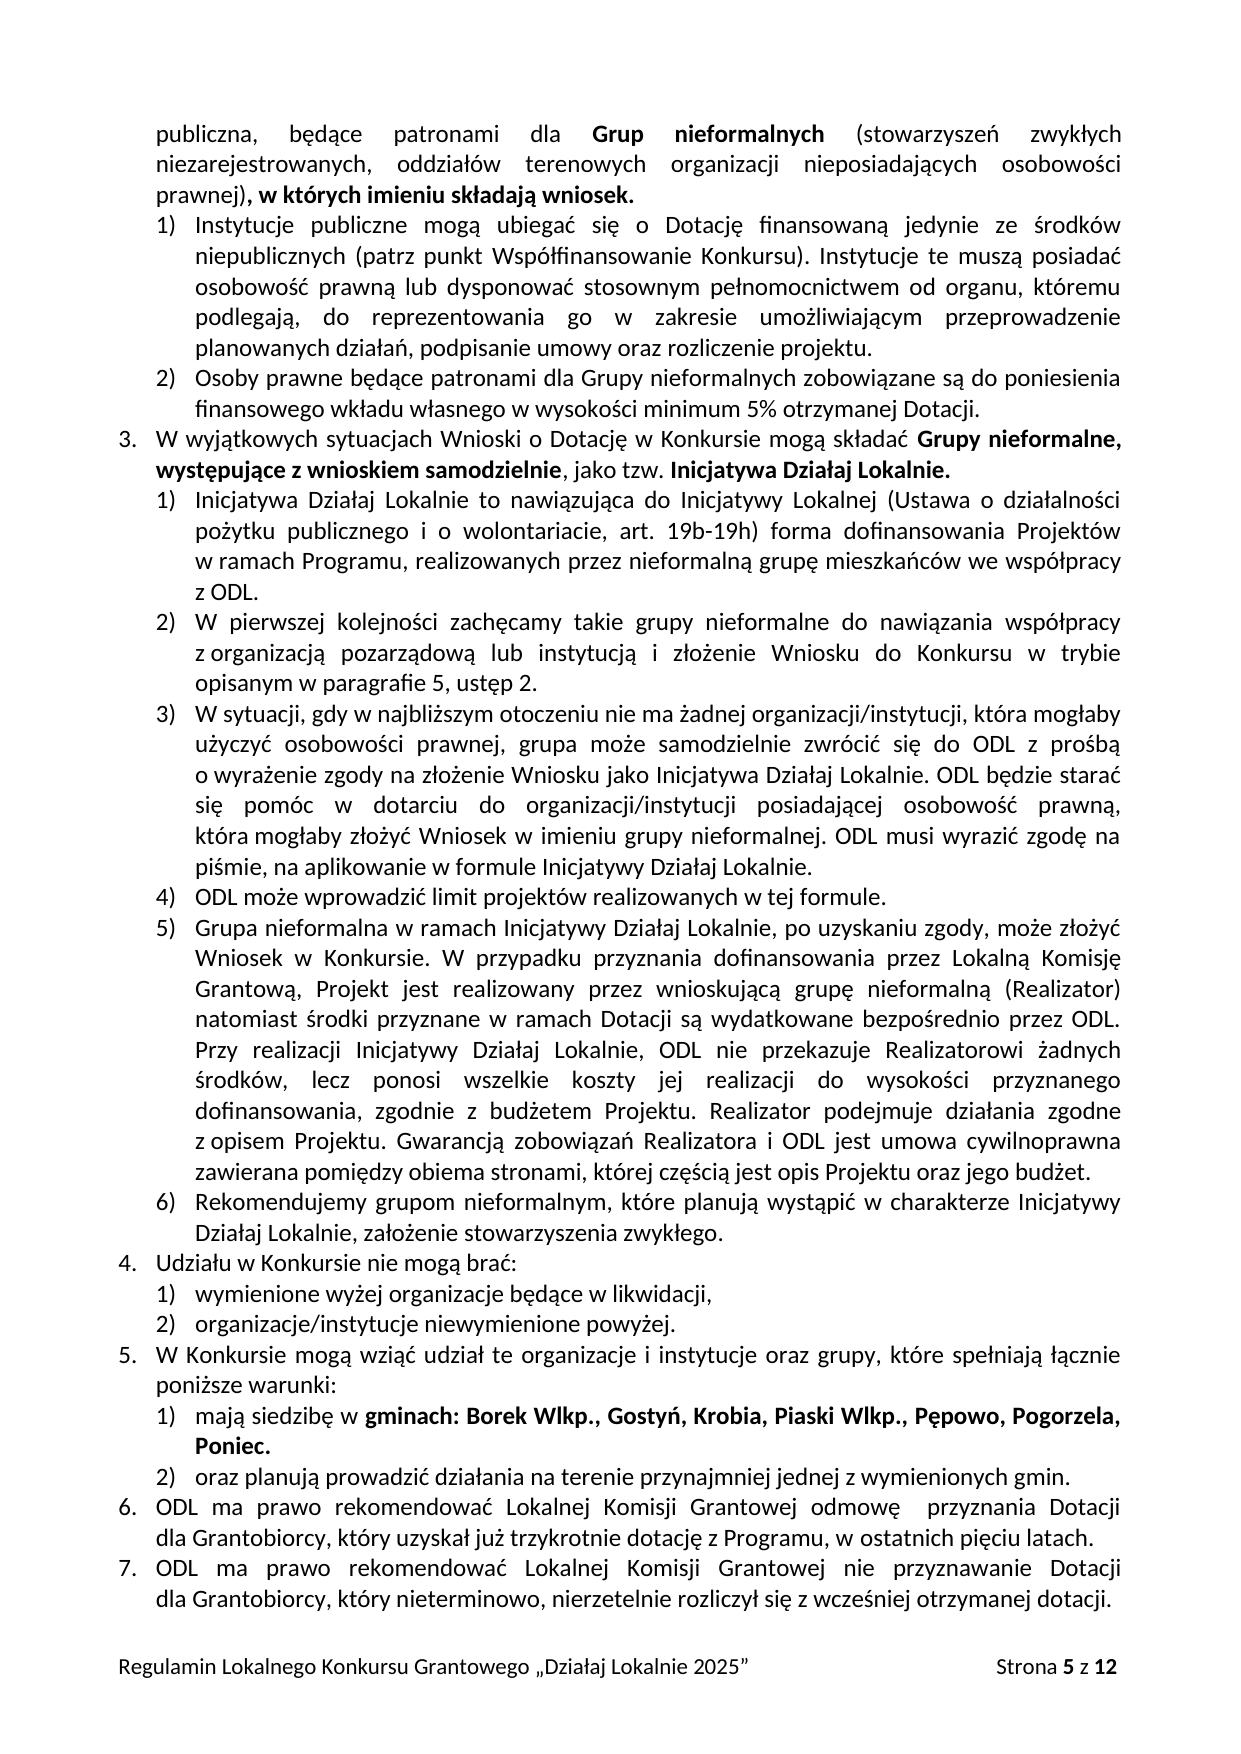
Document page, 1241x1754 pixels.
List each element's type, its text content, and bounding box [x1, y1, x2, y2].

list Rekomendujemy grupom nieformalnym, które planują wystąpić w charakterze Inicjatywy Działaj Lokalnie, założenie stowarzyszenia zwykłego. [156, 1186, 1122, 1247]
list W pierwszej kolejności zachęcamy takie grupy nieformalne do nawiązania współpracy z organizacją pozarządową lub instytucją i złożenie Wniosku do Konkursu w trybie opisanym w paragrafie 5, ustęp 2. [156, 606, 1122, 698]
list ODL może wprowadzić limit projektów realizowanych w tej formule. [156, 881, 1122, 912]
list Instytucje publiczne mogą ubiegać się o Dotację finansowaną jedynie ze środków niepublicznych (patrz punkt Współfinansowanie Konkursu). Instytucje te muszą posiadać osobowość prawną lub dysponować stosownym pełnomocnictwem od organu, któremu podlegają, do reprezentowania go w zakresie umożliwiającym przeprowadzenie planowanych działań, podpisanie umowy oraz rozliczenie projektu. [156, 210, 1122, 362]
list Udziału w Konkursie nie mogą brać: [118, 1247, 1122, 1278]
list Inicjatywa Działaj Lokalnie to nawiązująca do Inicjatywy Lokalnej (Ustawa o działalności pożytku publicznego i o wolontariacie, art. 19b-19h) forma dofinansowania Projektów w ramach Programu, realizowanych przez nieformalną grupę mieszkańców we współpracy z ODL. [156, 484, 1122, 606]
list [118, 118, 1122, 210]
list organizacje/instytucje niewymienione powyżej. [156, 1308, 1122, 1339]
list Grupa nieformalna w ramach Inicjatywy Działaj Lokalnie, po uzyskaniu zgody, może złożyć Wniosek w Konkursie. W przypadku przyznania dofinansowania przez Lokalną Komisję Grantową, Projekt jest realizowany przez wnioskującą grupę nieformalną (Realizator) natomiast środki przyznane w ramach Dotacji są wydatkowane bezpośrednio przez ODL. Przy realizacji Inicjatywy Działaj Lokalnie, ODL nie przekazuje Realizatorowi żadnych środków, lecz ponosi wszelkie koszty jej realizacji do wysokości przyznanego dofinansowania, zgodnie z budżetem Projektu. Realizator podejmuje działania zgodne z opisem Projektu. Gwarancją zobowiązań Realizatora i ODL jest umowa cywilnoprawna zawierana pomiędzy obiema stronami, której częścią jest opis Projektu oraz jego budżet. [156, 912, 1122, 1186]
list ODL ma prawo rekomendować Lokalnej Komisji Grantowej odmowę przyznania Dotacji dla Grantobiorcy, który uzyskał już trzykrotnie dotację z Programu, w ostatnich pięciu latach. [118, 1492, 1122, 1553]
list W sytuacji, gdy w najbliższym otoczeniu nie ma żadnej organizacji/instytucji, która mogłaby użyczyć osobowości prawnej, grupa może samodzielnie zwrócić się do ODL z prośbą o wyrażenie zgody na złożenie Wniosku jako Inicjatywa Działaj Lokalnie. ODL będzie starać się pomóc w dotarciu do organizacji/instytucji posiadającej osobowość prawną, która mogłaby złożyć Wniosek w imieniu grupy nieformalnej. ODL musi wyrazić zgodę na piśmie, na aplikowanie w formule Inicjatywy Działaj Lokalnie. [156, 698, 1122, 881]
list W wyjątkowych sytuacjach Wnioski o Dotację w Konkursie mogą składać Grupy nieformalne, występujące z wnioskiem samodzielnie, jako tzw. Inicjatywa Działaj Lokalnie. [118, 423, 1122, 484]
list W Konkursie mogą wziąć udział te organizacje i instytucje oraz grupy, które spełniają łącznie poniższe warunki: [118, 1339, 1122, 1400]
list oraz planują prowadzić działania na terenie przynajmniej jednej z wymienionych gmin. [156, 1461, 1122, 1492]
list mają siedzibę w gminach: Borek Wlkp., Gostyń, Krobia, Piaski Wlkp., Pępowo, Pogorzela, Poniec. [156, 1400, 1122, 1461]
list wymienione wyżej organizacje będące w likwidacji, [156, 1278, 1122, 1308]
list Osoby prawne będące patronami dla Grupy nieformalnych zobowiązane są do poniesienia finansowego wkładu własnego w wysokości minimum 5% otrzymanej Dotacji. [156, 362, 1122, 423]
list ODL ma prawo rekomendować Lokalnej Komisji Grantowej nie przyznawanie Dotacji dla Grantobiorcy, który nieterminowo, nierzetelnie rozliczył się z wcześniej otrzymanej dotacji. [118, 1553, 1122, 1614]
